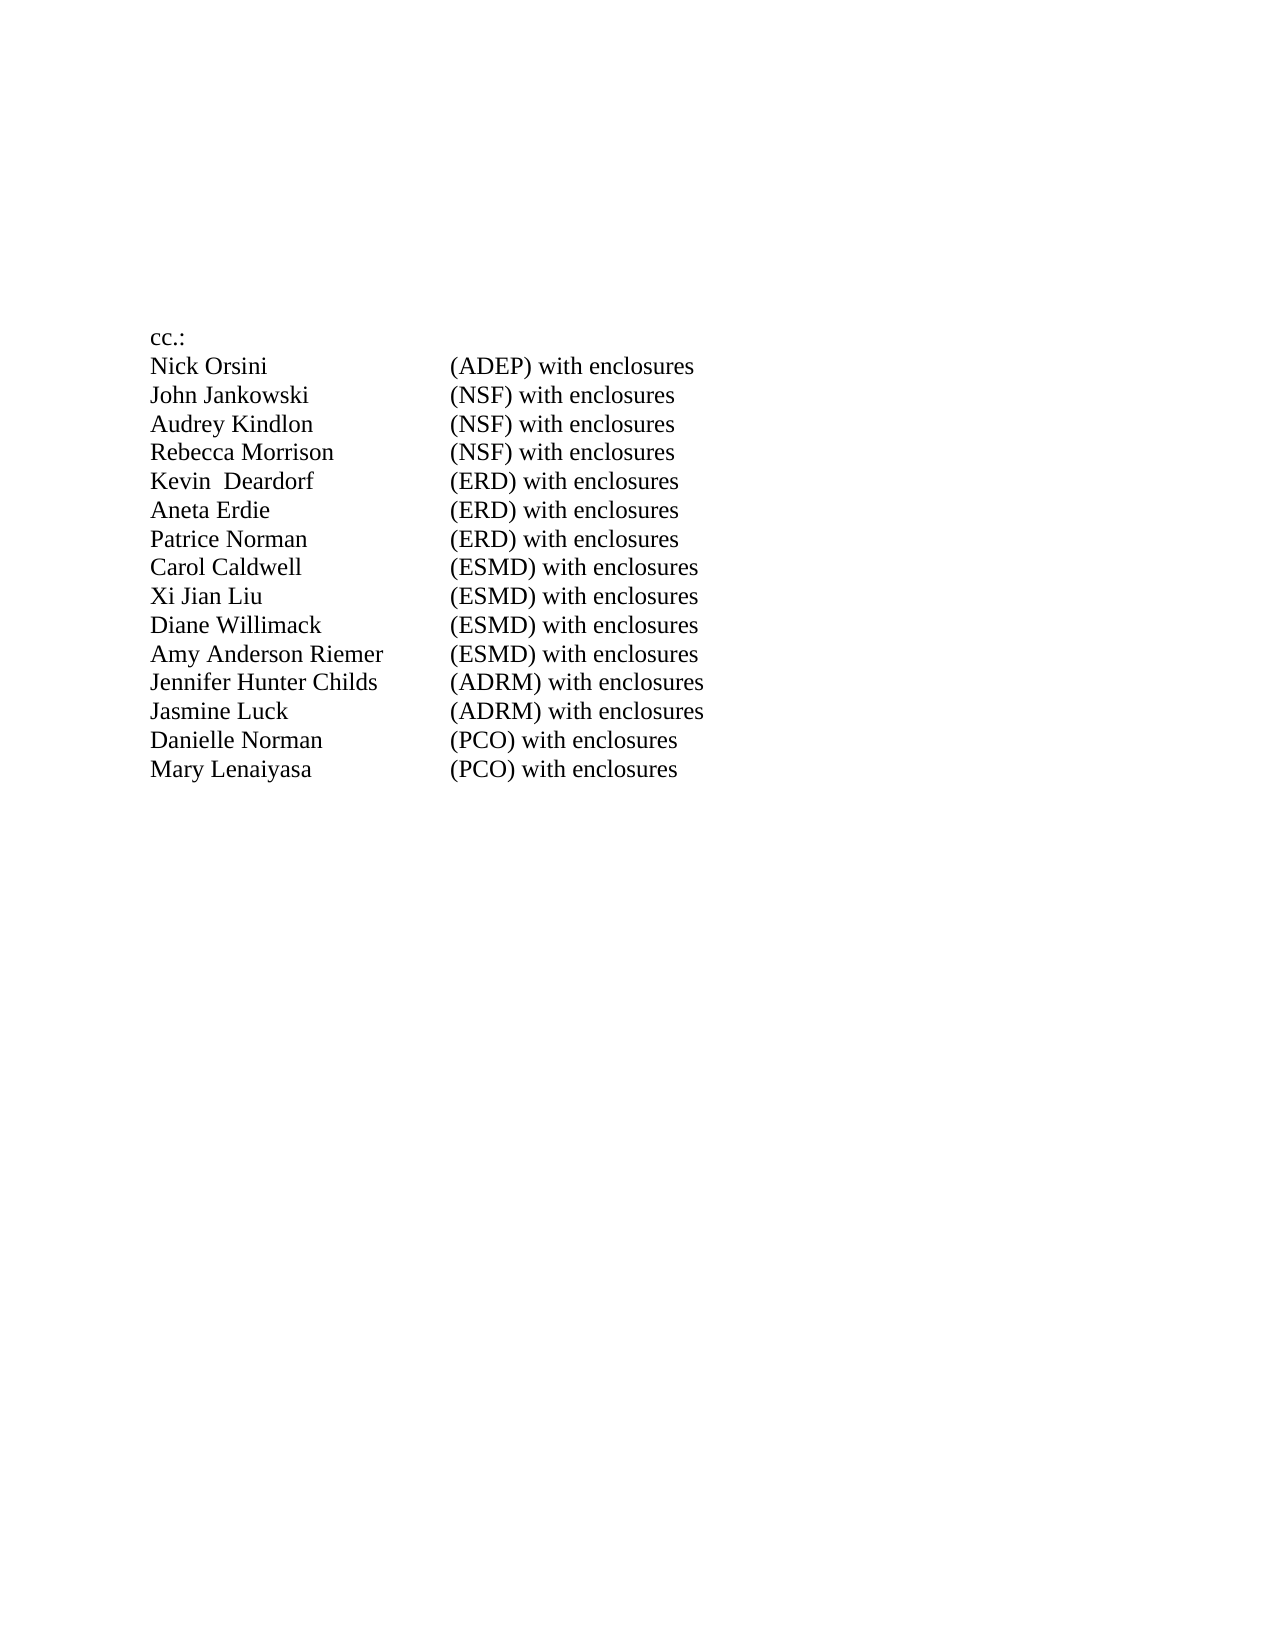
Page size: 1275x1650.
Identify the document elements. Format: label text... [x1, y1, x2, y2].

text Mary Lenaiyasa (PCO) with enclosures [150, 754, 1125, 782]
text Patrice Norman (ERD) with enclosures [150, 524, 1125, 552]
text Rebecca Morrison (NSF) with enclosures [150, 437, 1125, 466]
text Carol Caldwell (ESMD) with enclosures [150, 552, 1125, 581]
text Aneta Erdie (ERD) with enclosures [150, 495, 1125, 524]
text John Jankowski (NSF) with enclosures [150, 380, 1125, 409]
text Nick Orsini (ADEP) with enclosures [150, 351, 1125, 380]
text Audrey Kindlon (NSF) with enclosures [150, 409, 1125, 437]
text Jasmine Luck (ADRM) with enclosures [150, 696, 1125, 725]
text Danielle Norman (PCO) with enclosures [150, 725, 1125, 754]
text Diane Willimack (ESMD) with enclosures [150, 610, 1125, 639]
text cc.: [150, 322, 1125, 351]
text Xi Jian Liu (ESMD) with enclosures [150, 581, 1125, 610]
text Jennifer Hunter Childs (ADRM) with enclosures [150, 667, 1125, 696]
text Amy Anderson Riemer (ESMD) with enclosures [150, 639, 1125, 667]
text Kevin Deardorf (ERD) with enclosures [150, 466, 1125, 495]
